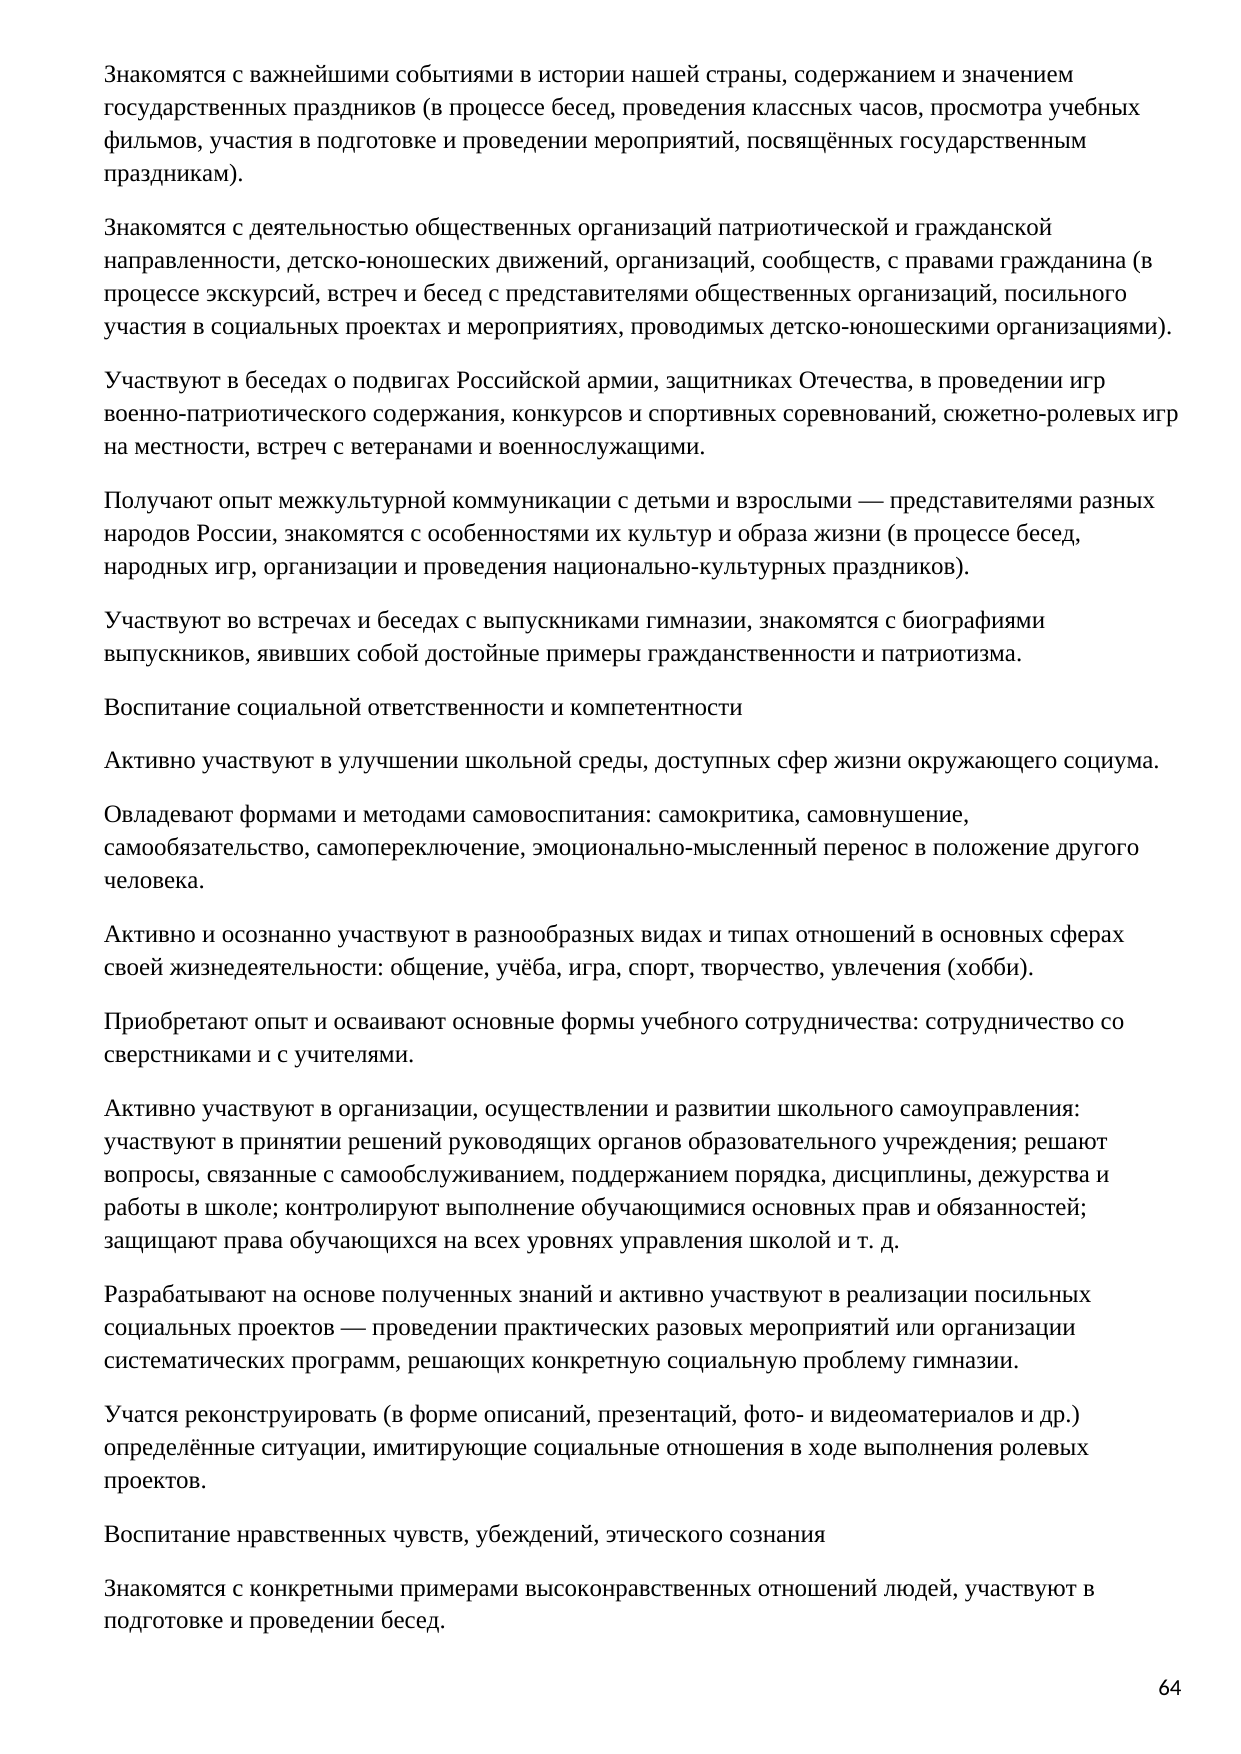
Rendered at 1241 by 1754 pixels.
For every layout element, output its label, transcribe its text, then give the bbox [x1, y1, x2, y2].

text Овладевают формами и методами самовоспитания: самокритика, самовнушение, самообязательство, самопереключение, эмоционально-мысленный перенос в положение другого человека. [103, 799, 1181, 894]
text Активно участвуют в улучшении школьной среды, доступных сфер жизни окружающего социума. [103, 746, 1181, 774]
text Знакомятся с важнейшими событиями в истории нашей страны, содержанием и значением государственных праздников (в процессе бесед, проведения классных часов, просмотра учебных фильмов, участия в подготовке и проведении мероприятий, посвящённых государственным праздникам). [103, 59, 1181, 187]
text Знакомятся с конкретными примерами высоконравственных отношений людей, участвуют в подготовке и проведении бесед. [103, 1573, 1181, 1634]
text Участвуют во встречах и беседах с выпускниками гимназии, знакомятся с биографиями выпускников, явивших собой достойные примеры гражданственности и патриотизма. [103, 605, 1181, 667]
text Воспитание нравственных чувств, убеждений, этического сознания [103, 1519, 1181, 1547]
text Участвуют в беседах о подвигах Российской армии, защитниках Отечества, в проведении игр военно-патриотического содержания, конкурсов и спортивных соревнований, сюжетно-ролевых игр на местности, встреч с ветеранами и военнослужащими. [103, 365, 1181, 460]
text Разрабатывают на основе полученных знаний и активно участвуют в реализации посильных социальных проектов — проведении практических разовых мероприятий или организации систематических программ, решающих конкретную социальную проблему гимназии. [103, 1279, 1181, 1374]
text Учатся реконструировать (в форме описаний, презентаций, фото- и видеоматериалов и др.) определённые ситуации, имитирующие социальные отношения в ходе выполнения ролевых проектов. [103, 1399, 1181, 1494]
text Приобретают опыт и осваивают основные формы учебного сотрудничества: сотрудничество со сверстниками и с учителями. [103, 1006, 1181, 1068]
text Получают опыт межкультурной коммуникации с детьми и взрослыми — представителями разных народов России, знакомятся с особенностями их культур и образа жизни (в процессе бесед, народных игр, организации и проведения национально-культурных праздников). [103, 485, 1181, 580]
text Активно и осознанно участвуют в разнообразных видах и типах отношений в основных сферах своей жизнедеятельности: общение, учёба, игра, спорт, творчество, увлечения (хобби). [103, 919, 1181, 981]
text Воспитание социальной ответственности и компетентности [103, 692, 1181, 720]
text Знакомятся с деятельностью общественных организаций патриотической и гражданской направленности, детско-юношеских движений, организаций, сообществ, с правами гражданина (в процессе экскурсий, встреч и бесед с представителями общественных организаций, посильного участия в социальных проектах и мероприятиях, проводимых детско-юношескими организациями). [103, 212, 1181, 340]
text Активно участвуют в организации, осуществлении и развитии школьного самоуправления: участвуют в принятии решений руководящих органов образовательного учреждения; решают вопросы, связанные с самообслуживанием, поддержанием порядка, дисциплины, дежурства и работы в школе; контролируют выполнение обучающимися основных прав и обязанностей; защищают права обучающихся на всех уровнях управления школой и т. д. [103, 1093, 1181, 1254]
